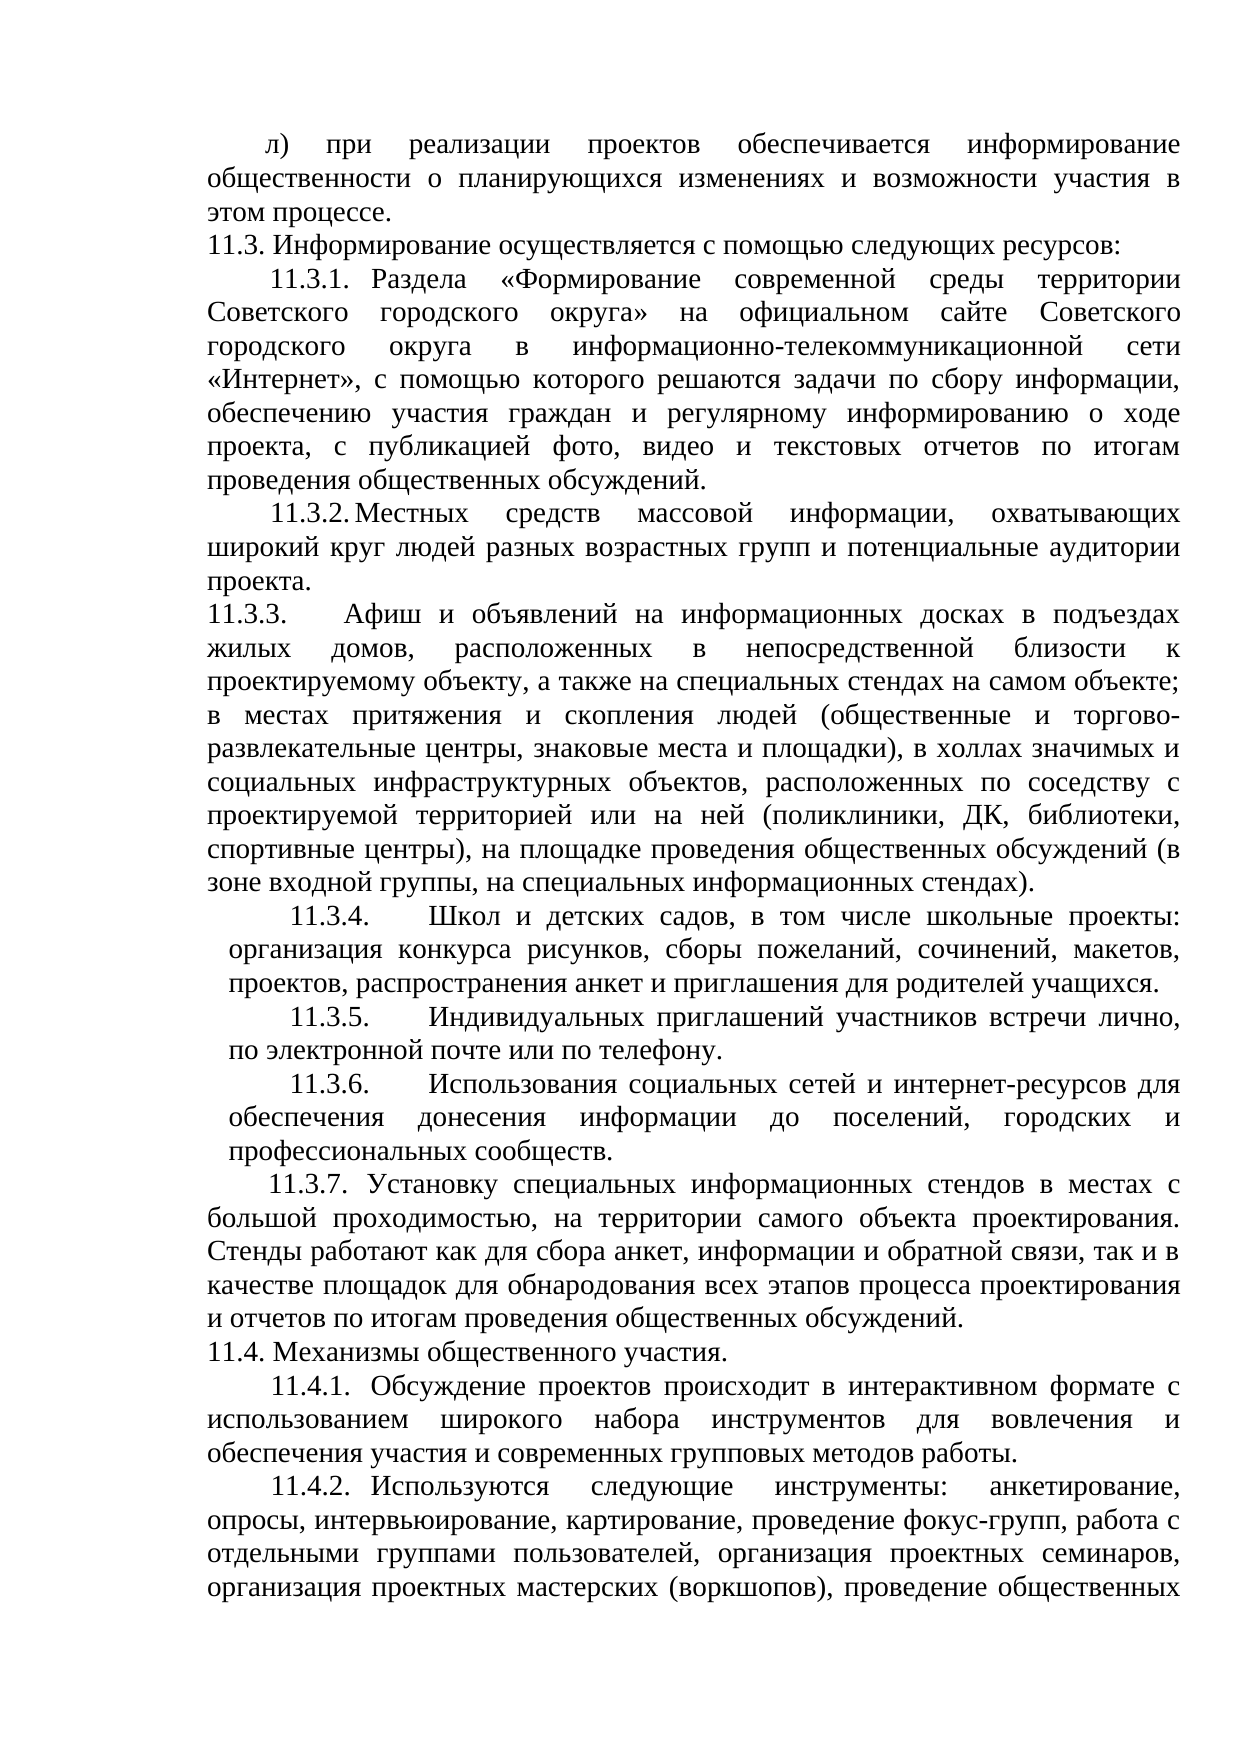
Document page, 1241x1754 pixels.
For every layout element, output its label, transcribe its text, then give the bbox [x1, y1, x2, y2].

text 11.4. Механизмы общественного участия. [207, 1334, 1181, 1368]
list Индивидуальных приглашений участников встречи лично, по электронной почте или по телефону. [228, 999, 1181, 1066]
list Обсуждение проектов происходит в интерактивном формате с использованием широкого набора инструментов для вовлечения и обеспечения участия и современных групповых методов работы. [207, 1368, 1181, 1468]
list Установку специальных информационных стендов в местах с большой проходимостью, на территории самого объекта проектирования. Стенды работают как для сбора анкет, информации и обратной связи, так и в качестве площадок для обнародования всех этапов процесса проектирования и отчетов по итогам проведения общественных обсуждений. [207, 1166, 1181, 1334]
list Школ и детских садов, в том числе школьные проекты: организация конкурса рисунков, сборы пожеланий, сочинений, макетов, проектов, распространения анкет и приглашения для родителей учащихся. [228, 898, 1181, 999]
list Местных средств массовой информации, охватывающих широкий круг людей разных возрастных групп и потенциальные аудитории проекта. [207, 496, 1181, 596]
list Использования социальных сетей и интернет-ресурсов для обеспечения донесения информации до поселений, городских и профессиональных сообществ. [228, 1066, 1181, 1166]
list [207, 1468, 1181, 1602]
list Афиш и объявлений на информационных досках в подъездах жилых домов, расположенных в непосредственной близости к проектируемому объекту, а также на специальных стендах на самом объекте; в местах притяжения и скопления людей (общественные и торгово-развлекательные центры, знаковые места и площадки), в холлах значимых и социальных инфраструктурных объектов, расположенных по соседству с проектируемой территорией или на ней (поликлиники, ДК, библиотеки, спортивные центры), на площадке проведения общественных обсуждений (в зоне входной группы, на специальных информационных стендах). [207, 596, 1181, 898]
text 11.3. Информирование осуществляется с помощью следующих ресурсов: [207, 227, 1181, 261]
text 11.3.1. Раздела «Формирование современной среды территории Советского городского округа» на официальном сайте Советского городского округа в информационно-телекоммуникационной сети «Интернет», с помощью которого решаются задачи по сбору информации, обеспечению участия граждан и регулярному информированию о ходе проекта, с публикацией фото, видео и текстовых отчетов по итогам проведения общественных обсуждений. [207, 261, 1181, 496]
text л) при реализации проектов обеспечивается информирование общественности о планирующихся изменениях и возможности участия в этом процессе. [207, 127, 1181, 227]
